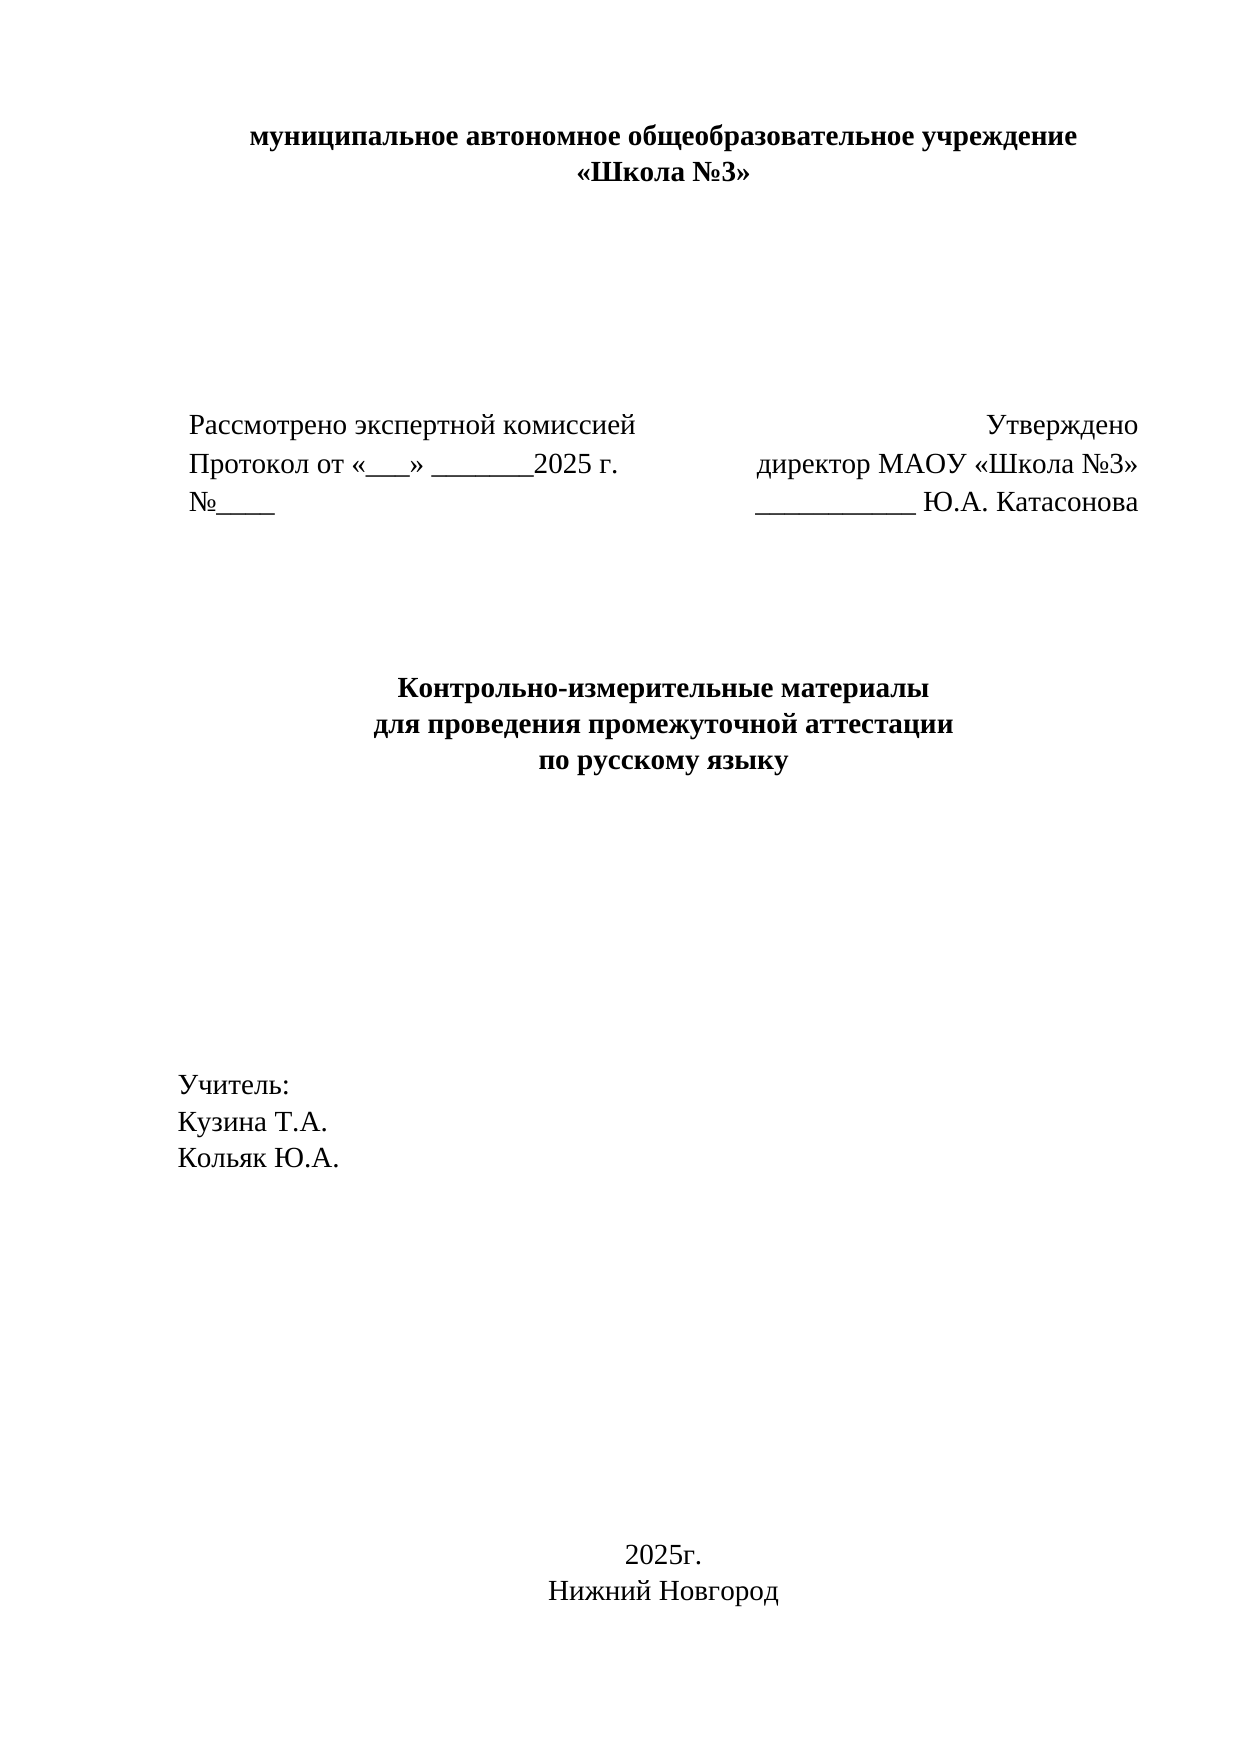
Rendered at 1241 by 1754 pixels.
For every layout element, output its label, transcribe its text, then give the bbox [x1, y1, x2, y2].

table_header Рассмотрено экспертной комиссией Протокол от «___» _______2025 г. №____ [177, 407, 664, 561]
text для проведения промежуточной аттестации [177, 706, 1149, 739]
text Учитель: [177, 1067, 1152, 1101]
text Нижний Новгород [177, 1573, 1149, 1607]
table_header Утверждено директор МАОУ «Школа №3» ___________ Ю.А. Катасонова [665, 407, 1152, 561]
text по русскому языку [177, 742, 1149, 776]
text «Школа №3» [177, 154, 1149, 188]
text Кольяк Ю.А. [177, 1140, 1152, 1173]
text Кузина Т.А. [177, 1104, 1152, 1137]
text муниципальное автономное общеобразовательное учреждение [177, 118, 1149, 152]
text Контрольно-измерительные материалы [177, 670, 1149, 703]
text 2025г. [177, 1537, 1149, 1571]
